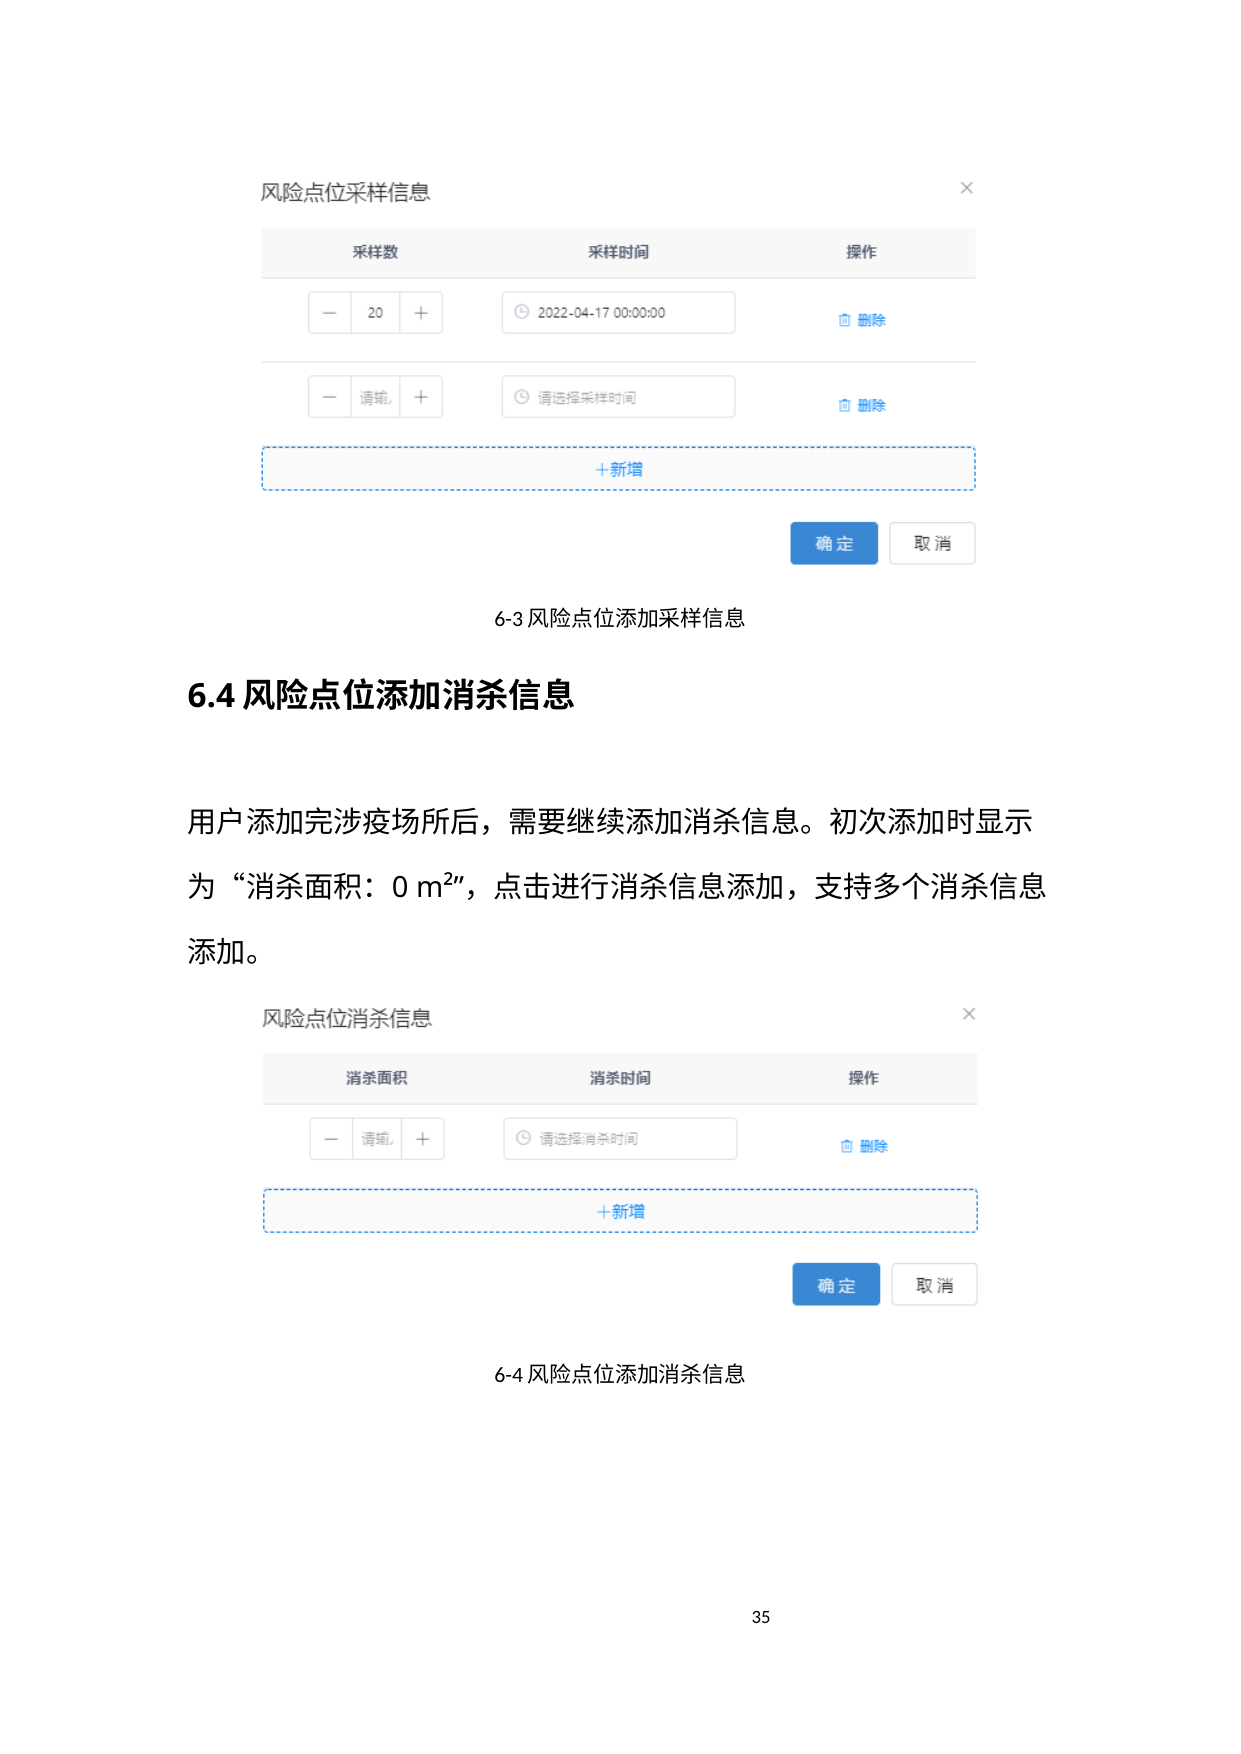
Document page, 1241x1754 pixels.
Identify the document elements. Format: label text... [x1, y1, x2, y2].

picture [242, 982, 998, 1322]
text 6-3风险点位添加采样信息 [187, 601, 1053, 633]
text 6-4风险点位添加消杀信息 [187, 1356, 1053, 1389]
subtitle 6.4风险点位添加消杀信息 [187, 660, 1053, 725]
text 用户添加完涉疫场所后，需要继续添加消杀信息。初次添加时显示为“消杀面积：0 m²”，点击进行消杀信息添加，支持多个消杀信息添加。 [187, 788, 1053, 983]
picture [243, 162, 997, 576]
